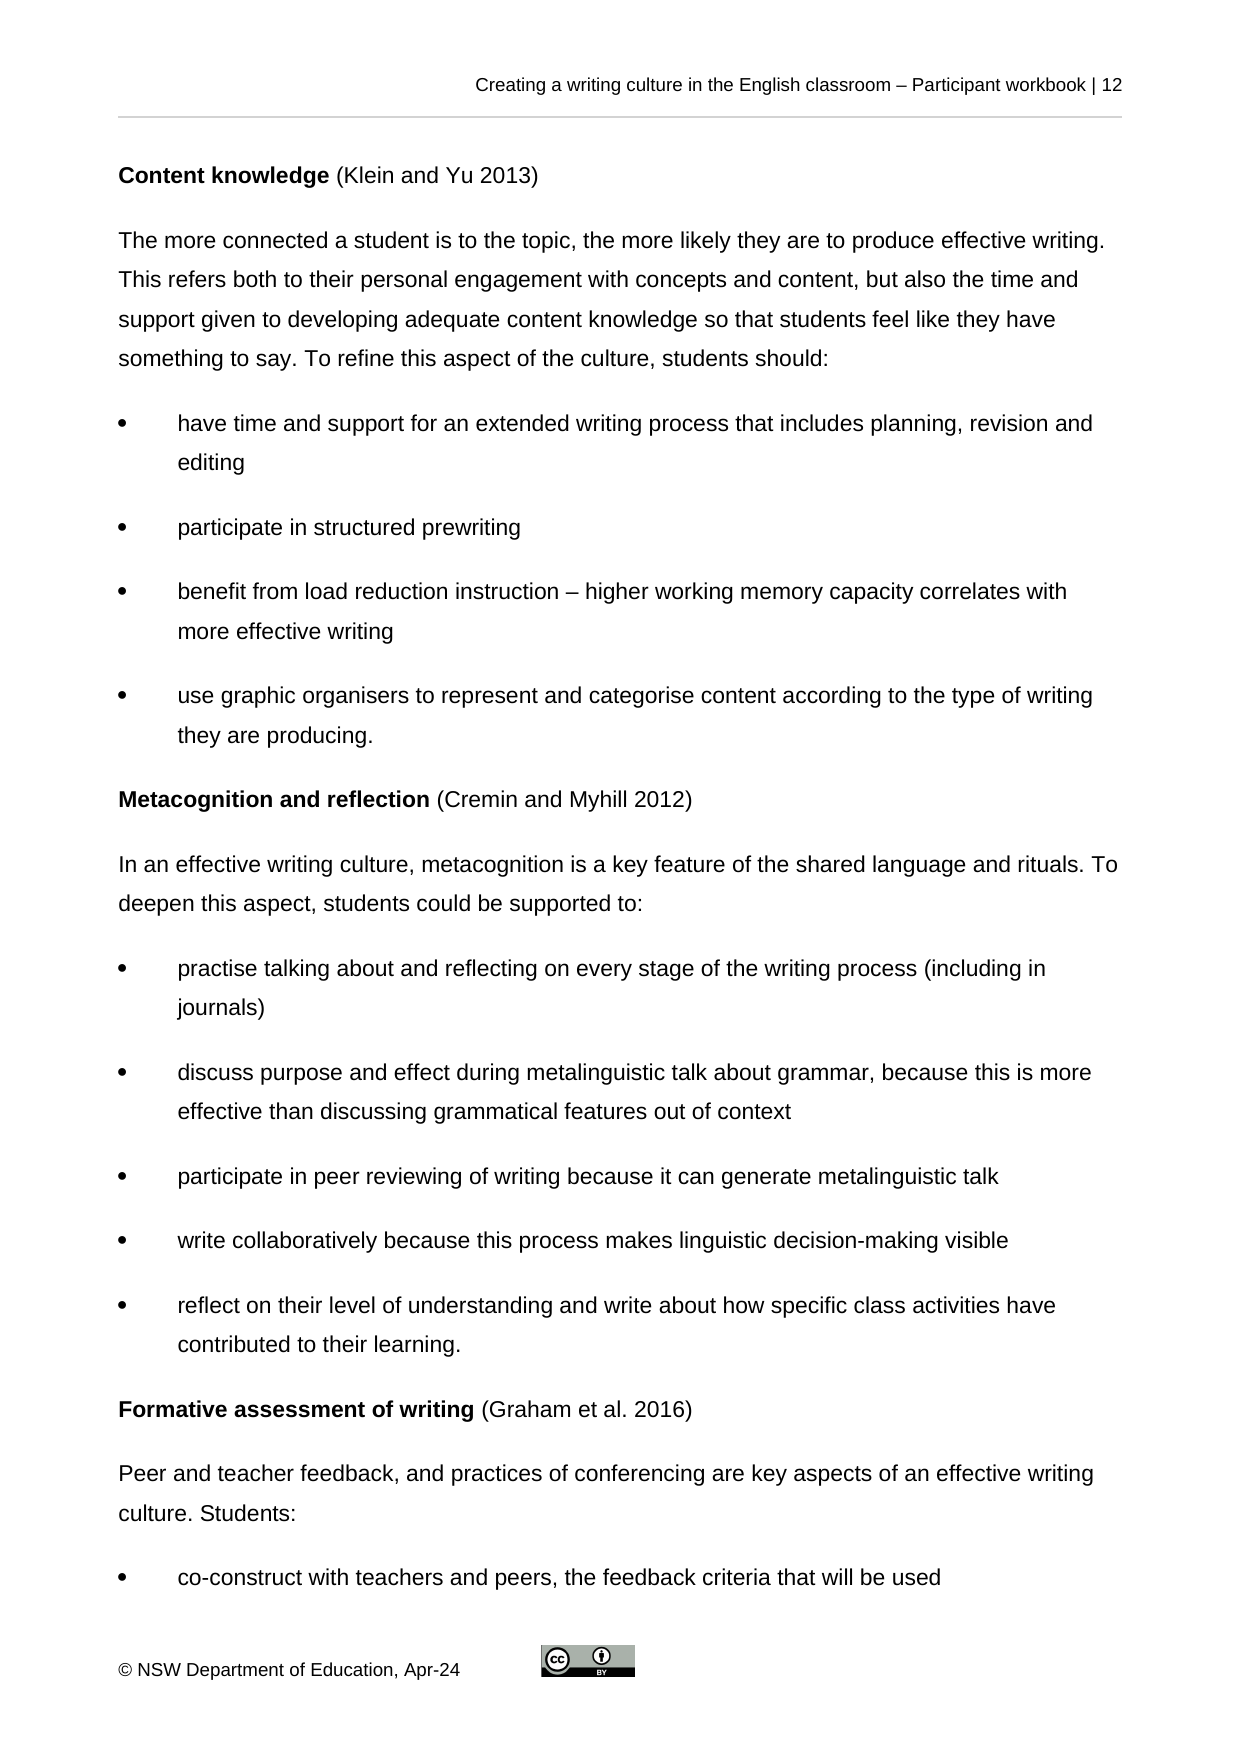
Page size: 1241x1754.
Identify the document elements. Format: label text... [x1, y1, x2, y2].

picture [541, 1645, 635, 1677]
list use graphic organisers to represent and categorise content according to the type of writing they are producing. [118, 682, 1122, 748]
list co-construct with teachers and peers, the feedback criteria that will be used [118, 1564, 1122, 1590]
list write collaboratively because this process makes linguistic decision-making visible [118, 1227, 1122, 1253]
text Content knowledge (Klein and Yu 2013) [118, 162, 1122, 189]
text Peer and teacher feedback, and practices of conferencing are key aspects of an effective writing culture. Students: [118, 1460, 1122, 1526]
text In an effective writing culture, metacognition is a key feature of the shared language and rituals. To deepen this aspect, students could be supported to: [118, 851, 1122, 917]
list benefit from load reduction instruction – higher working memory capacity correlates with more effective writing [118, 578, 1122, 644]
list discuss purpose and effect during metalinguistic talk about grammar, because this is more effective than discussing grammatical features out of context [118, 1059, 1122, 1124]
list practise talking about and reflecting on every stage of the writing process (including in journals) [118, 955, 1122, 1021]
text The more connected a student is to the topic, the more likely they are to produce effective writing. This refers both to their personal engagement with concepts and content, but also the time and support given to developing adequate content knowledge so that students feel like they have something to say. To refine this aspect of the culture, students should: [118, 227, 1122, 372]
list participate in structured prewriting [118, 514, 1122, 540]
list participate in peer reviewing of writing because it can generate metalinguistic talk [118, 1163, 1122, 1189]
text Formative assessment of writing (Graham et al. 2016) [118, 1396, 1122, 1422]
text Metacognition and reflection (Cremin and Myhill 2012) [118, 786, 1122, 813]
list have time and support for an extended writing process that includes planning, revision and editing [118, 410, 1122, 476]
list reflect on their level of understanding and write about how specific class activities have contributed to their learning. [118, 1292, 1122, 1357]
